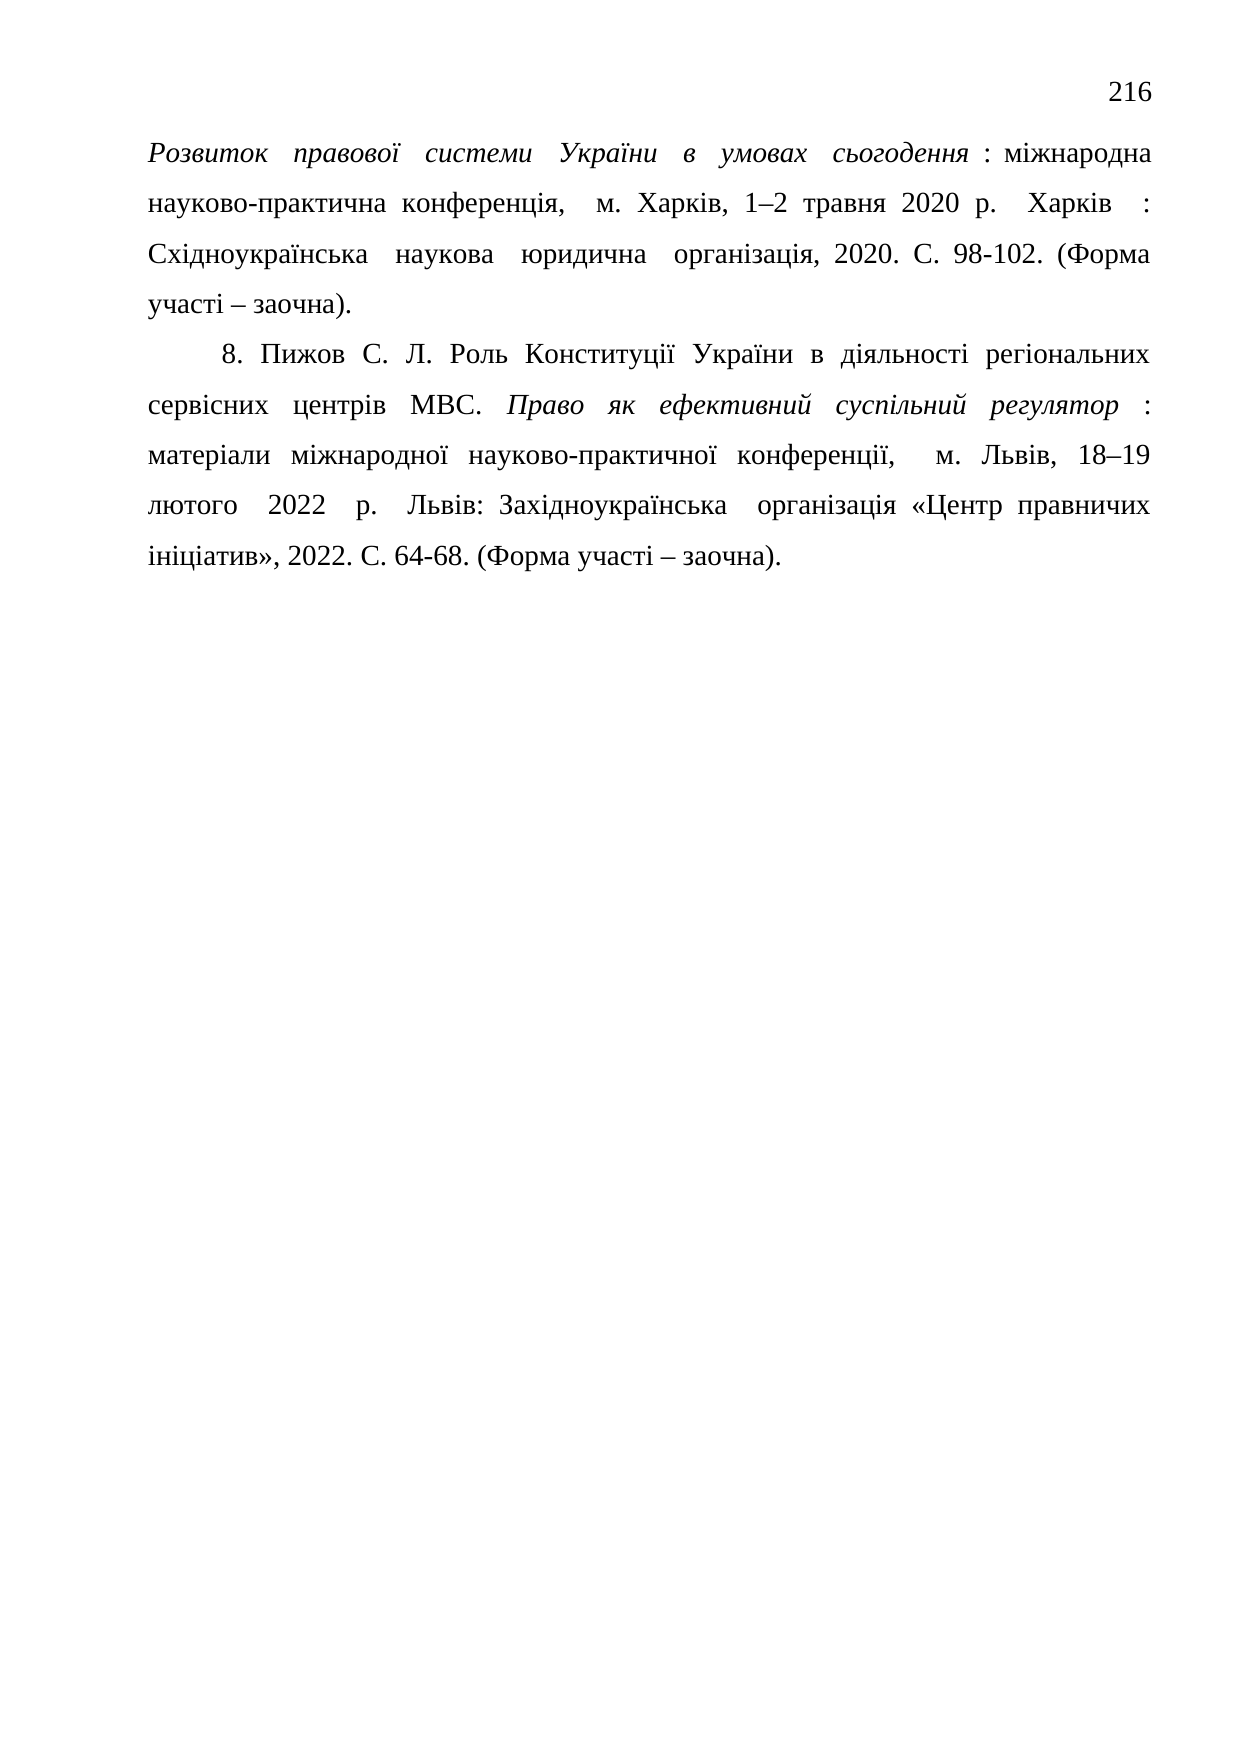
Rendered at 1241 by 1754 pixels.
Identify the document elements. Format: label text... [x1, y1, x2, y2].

text 8. Пижов С. Л. Роль Конституції України в діяльності регіональних сервісних центрів МВС. Право як ефективний суспільний регулятор : матеріали міжнародної науково-практичної конференції, м. Львів, 18–19 лютого 2022 р. Львів: Західноукраїнська організація «Центр правничих ініціатив», 2022. С. 64-68. (Форма участі – заочна). [148, 337, 1152, 571]
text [148, 135, 1152, 320]
